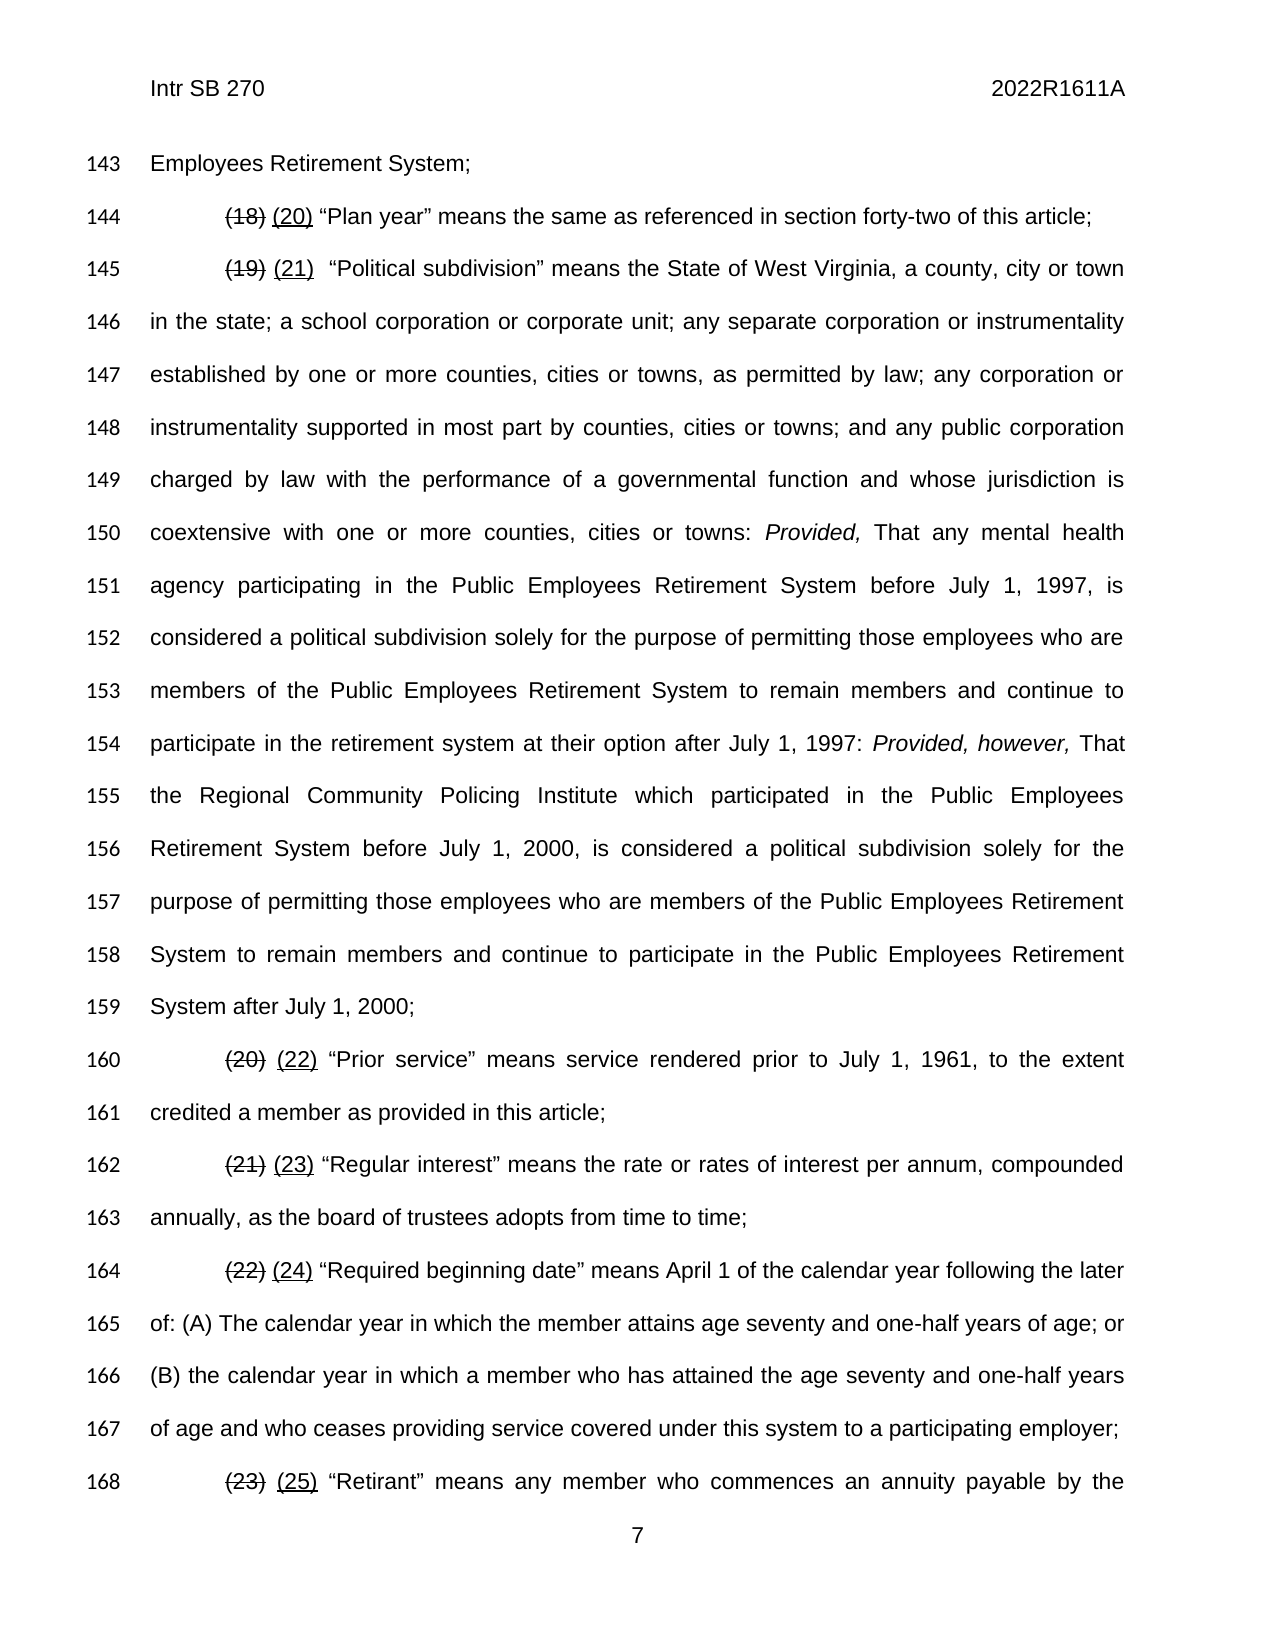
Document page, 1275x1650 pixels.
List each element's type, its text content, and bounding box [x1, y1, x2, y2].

text (19) (21) “Political subdivision” means the State of West Virginia, a county, city or town in the state; a school corporation or corporate unit; any separate corporation or instrumentality established by one or more counties, cities or towns, as permitted by law; any corporation or instrumentality supported in most part by counties, cities or towns; and any public corporation charged by law with the performance of a governmental function and whose jurisdiction is coextensive with one or more counties, cities or towns: Provided, That any mental health agency participating in the Public Employees Retirement System before July 1, 1997, is considered a political subdivision solely for the purpose of permitting those employees who are members of the Public Employees Retirement System to remain members and continue to participate in the retirement system at their option after July 1, 1997: Provided, however, That the Regional Community Policing Institute which participated in the Public Employees Retirement System before July 1, 2000, is considered a political subdivision solely for the purpose of permitting those employees who are members of the Public Employees Retirement System to remain members and continue to participate in the Public Employees Retirement System after July 1, 2000; [150, 255, 1125, 1020]
text (18) (20) “Plan year” means the same as referenced in section forty-two of this article; [150, 203, 1125, 229]
text (20) (22) “Prior service” means service rendered prior to July 1, 1961, to the extent credited a member as provided in this article; [150, 1046, 1125, 1125]
text (22) (24) “Required beginning date” means April 1 of the calendar year following the later of: (A) The calendar year in which the member attains age seventy and one-half years of age; or (B) the calendar year in which a member who has attained the age seventy and one-half years of age and who ceases providing service covered under this system to a participating employer; [150, 1257, 1125, 1441]
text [150, 150, 1125, 176]
text (21) (23) “Regular interest” means the rate or rates of interest per annum, compounded annually, as the board of trustees adopts from time to time; [150, 1151, 1125, 1231]
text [150, 1468, 1125, 1494]
